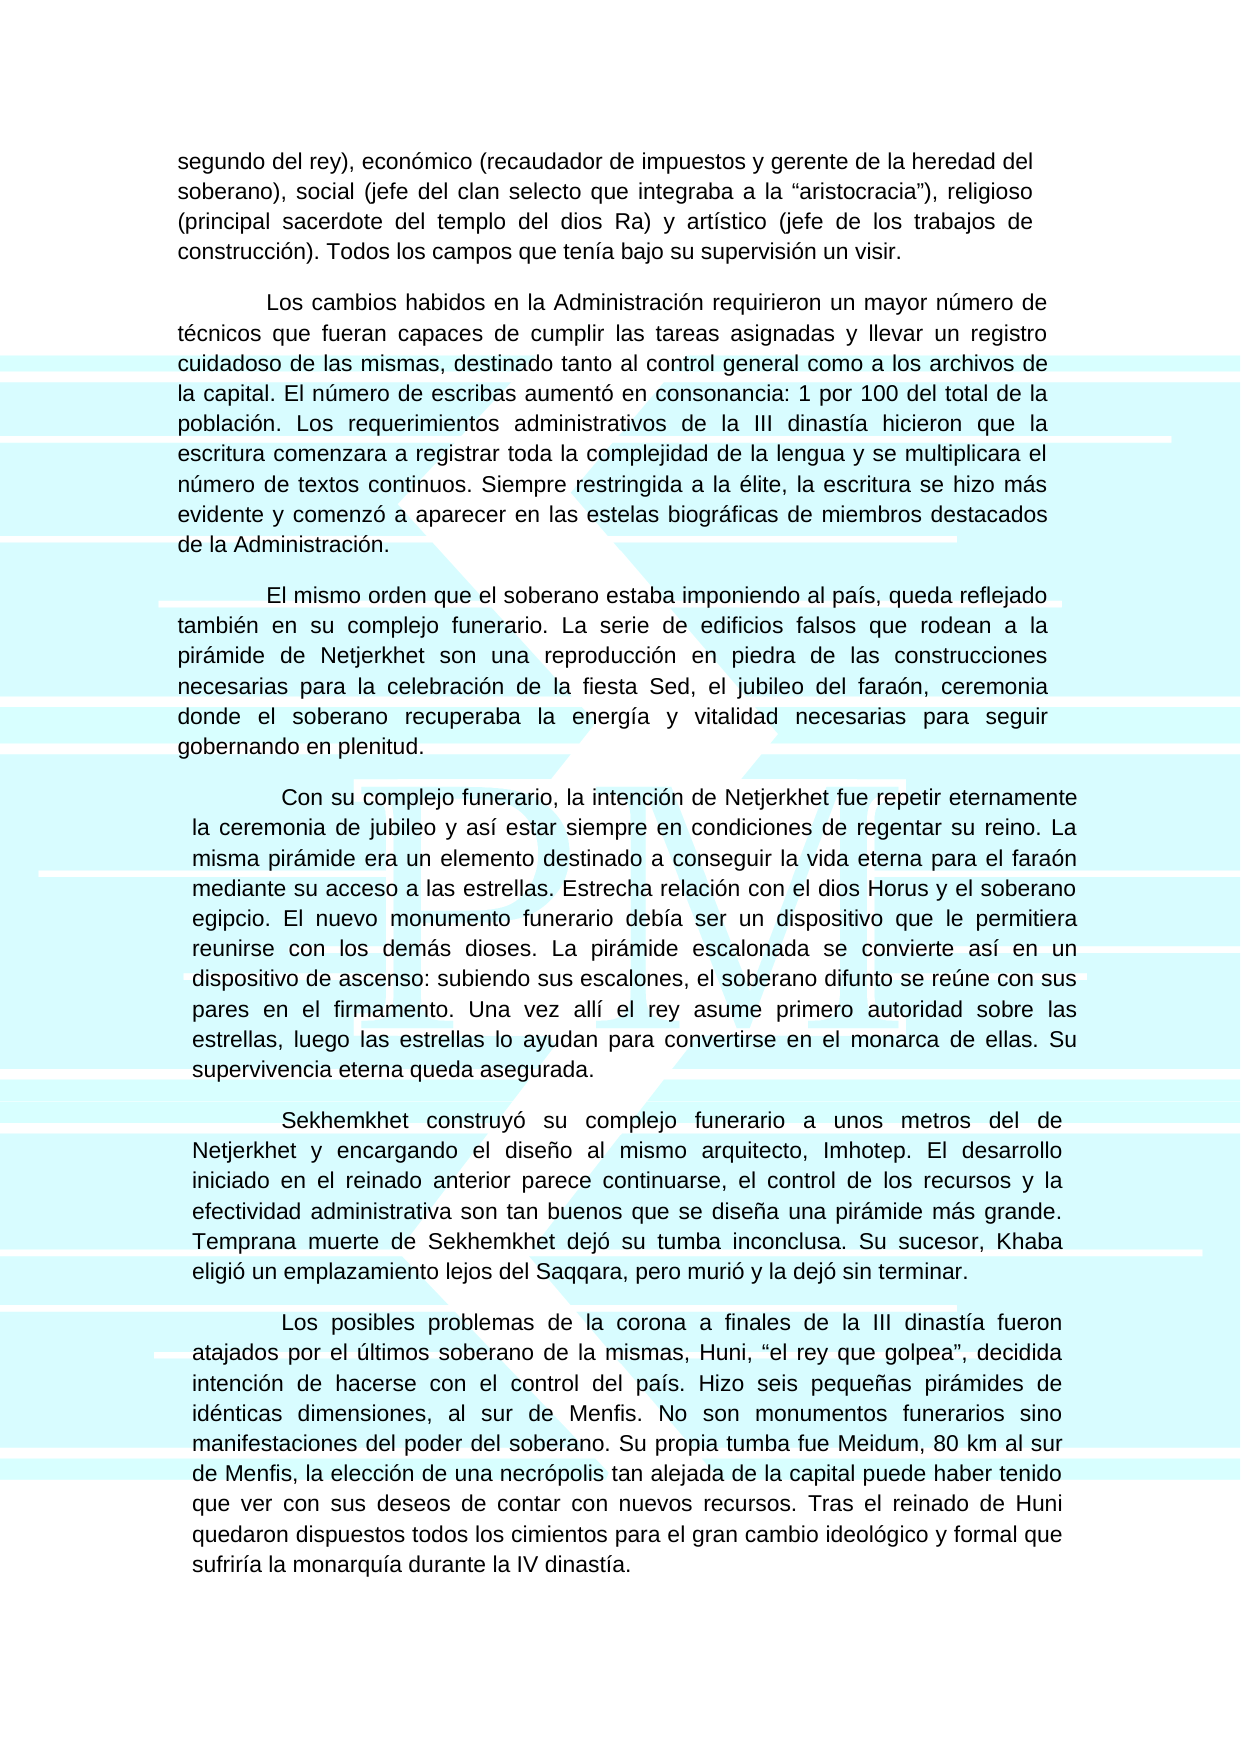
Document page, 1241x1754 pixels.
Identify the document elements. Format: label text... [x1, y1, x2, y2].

text Sekhemkhet construyó su complejo funerario a unos metros del de Netjerkhet y encargando el diseño al mismo arquitecto, Imhotep. El desarrollo iniciado en el reinado anterior parece continuarse, el control de los recursos y la efectividad administrativa son tan buenos que se diseña una pirámide más grande. Temprana muerte de Sekhemkhet dejó su tumba inconclusa. Su sucesor, Khaba eligió un emplazamiento lejos del Saqqara, pero murió y la dejó sin terminar. [192, 1107, 1063, 1284]
text El mismo orden que el soberano estaba imponiendo al país, queda reflejado también en su complejo funerario. La serie de edificios falsos que rodean a la pirámide de Netjerkhet son una reproducción en piedra de las construcciones necesarias para la celebración de la fiesta Sed, el jubileo del faraón, ceremonia donde el soberano recuperaba la energía y vitalidad necesarias para seguir gobernando en plenitud. [177, 582, 1048, 759]
text Con su complejo funerario, la intención de Netjerkhet fue repetir eternamente la ceremonia de jubileo y así estar siempre en condiciones de regentar su reino. La misma pirámide era un elemento destinado a conseguir la vida eterna para el faraón mediante su acceso a las estrellas. Estrecha relación con el dios Horus y el soberano egipcio. El nuevo monumento funerario debía ser un dispositivo que le permitiera reunirse con los demás dioses. La pirámide escalonada se convierte así en un dispositivo de ascenso: subiendo sus escalones, el soberano difunto se reúne con sus pares en el firmamento. Una vez allí el rey asume primero autoridad sobre las estrellas, luego las estrellas lo ayudan para convertirse en el monarca de ellas. Su supervivencia eterna queda asegurada. [192, 784, 1078, 1082]
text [177, 148, 1034, 264]
text Los cambios habidos en la Administración requirieron un mayor número de técnicos que fueran capaces de cumplir las tareas asignadas y llevar un registro cuidadoso de las mismas, destinado tanto al control general como a los archivos de la capital. El número de escribas aumentó en consonancia: 1 por 100 del total de la población. Los requerimientos administrativos de la III dinastía hicieron que la escritura comenzara a registrar toda la complejidad de la lengua y se multiplicara el número de textos continuos. Siempre restringida a la élite, la escritura se hizo más evidente y comenzó a aparecer en las estelas biográficas de miembros destacados de la Administración. [177, 289, 1048, 557]
text Los posibles problemas de la corona a finales de la III dinastía fueron atajados por el últimos soberano de la mismas, Huni, “el rey que golpea”, decidida intención de hacerse con el control del país. Hizo seis pequeñas pirámides de idénticas dimensiones, al sur de Menfis. No son monumentos funerarios sino manifestaciones del poder del soberano. Su propia tumba fue Meidum, 80 km al sur de Menfis, la elección de una necrópolis tan alejada de la capital puede haber tenido que ver con sus deseos de contar con nuevos recursos. Tras el reinado de Huni quedaron dispuestos todos los cimientos para el gran cambio ideológico y formal que sufriría la monarquía durante la IV dinastía. [192, 1309, 1063, 1577]
